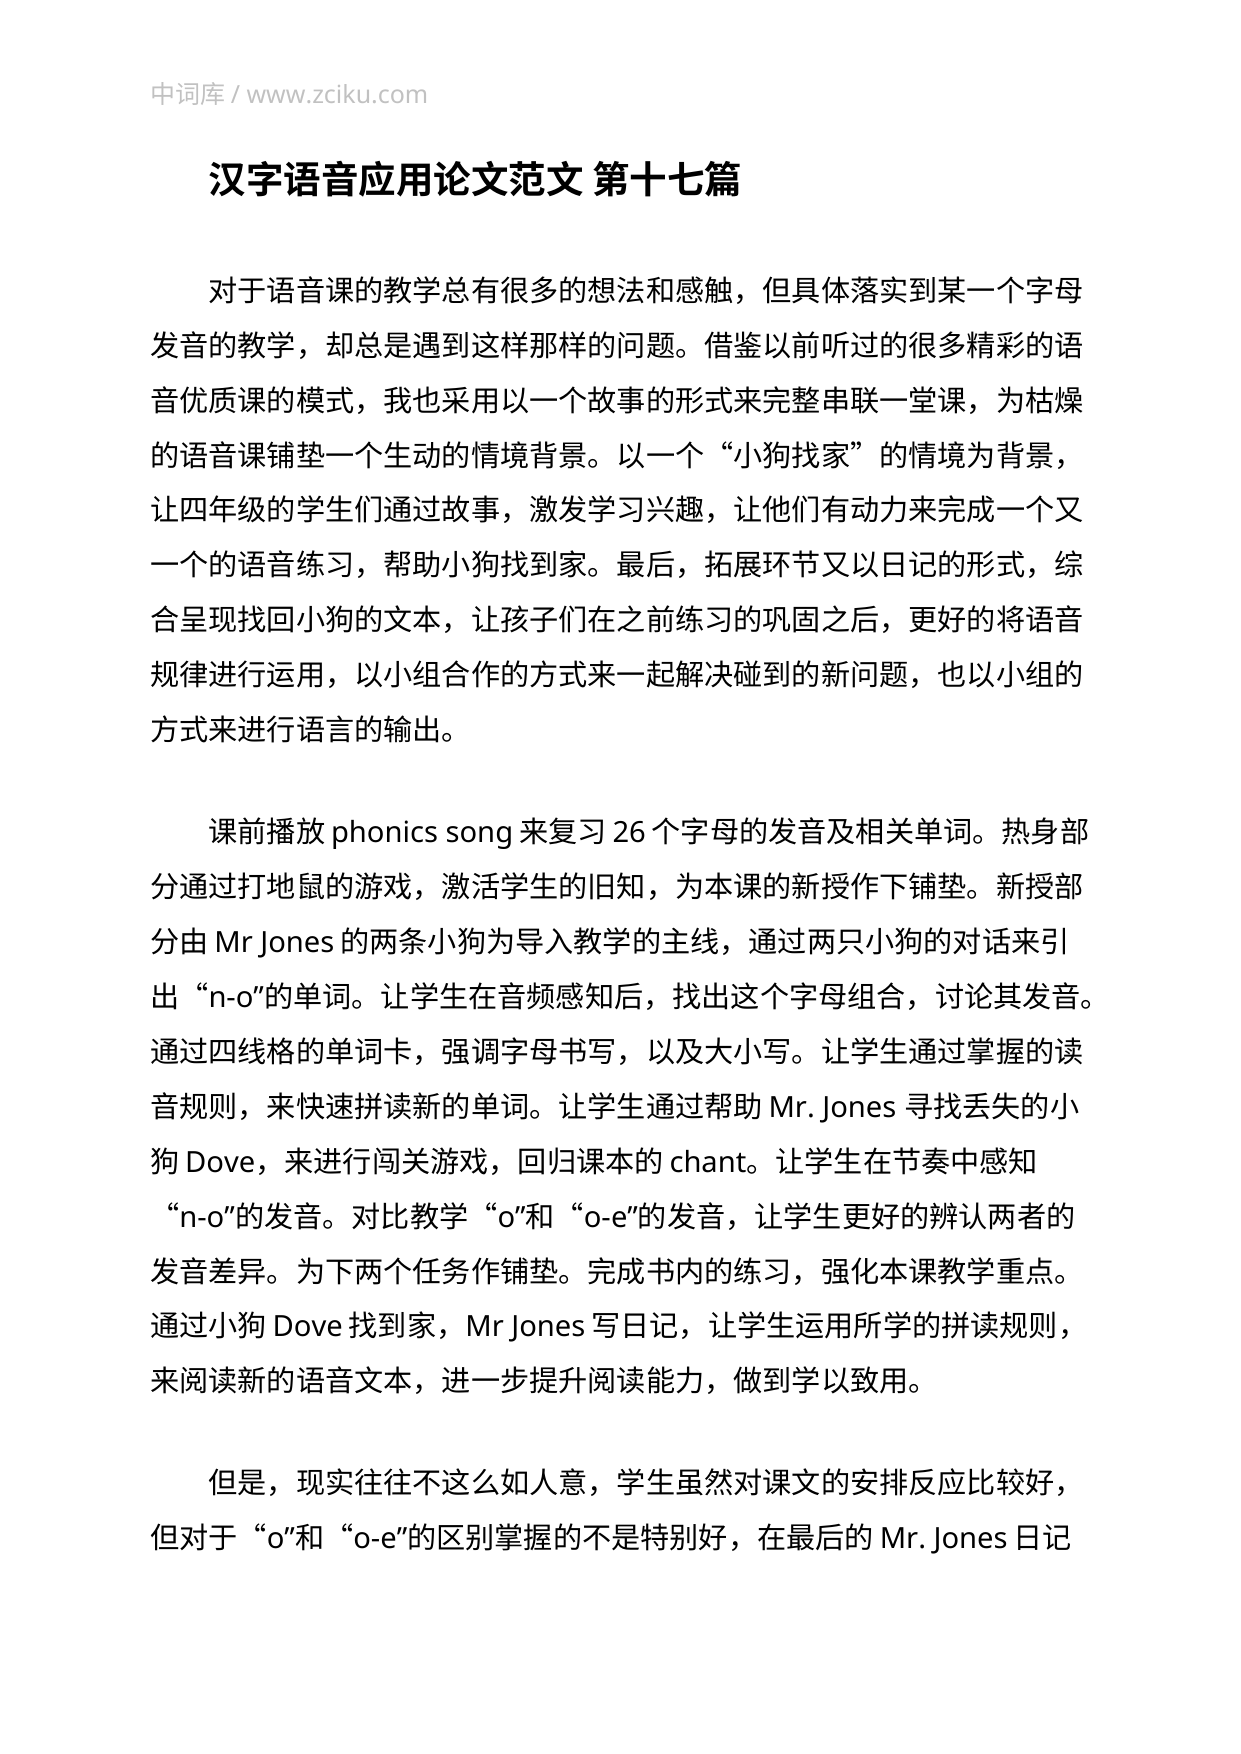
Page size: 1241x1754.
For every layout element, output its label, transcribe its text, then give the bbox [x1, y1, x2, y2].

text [150, 1460, 1090, 1557]
text 对于语音课的教学总有很多的想法和感触，但具体落实到某一个字母发音的教学，却总是遇到这样那样的问题。借鉴以前听过的很多精彩的语音优质课的模式，我也采用以一个故事的形式来完整串联一堂课，为枯燥的语音课铺垫一个生动的情境背景。以一个“小狗找家”的情境为背景，让四年级的学生们通过故事，激发学习兴趣，让他们有动力来完成一个又一个的语音练习，帮助小狗找到家。最后，拓展环节又以日记的形式，综合呈现找回小狗的文本，让孩子们在之前练习的巩固之后，更好的将语音规律进行运用，以小组合作的方式来一起解决碰到的新问题，也以小组的方式来进行语言的输出。 [150, 267, 1090, 749]
text 课前播放phonics song来复习26个字母的发音及相关单词。热身部分通过打地鼠的游戏，激活学生的旧知，为本课的新授作下铺垫。新授部分由Mr Jones的两条小狗为导入教学的主线，通过两只小狗的对话来引出“n-o”的单词。让学生在音频感知后，找出这个字母组合，讨论其发音。通过四线格的单词卡，强调字母书写，以及大小写。让学生通过掌握的读音规则，来快速拼读新的单词。让学生通过帮助Mr. Jones 寻找丢失的小狗Dove，来进行闯关游戏，回归课本的chant。让学生在节奏中感知“n-o”的发音。对比教学“o”和“o-e”的发音，让学生更好的辨认两者的发音差异。为下两个任务作铺垫。完成书内的练习，强化本课教学重点。通过小狗Dove找到家，Mr Jones写日记，让学生运用所学的拼读规则，来阅读新的语音文本，进一步提升阅读能力，做到学以致用。 [150, 808, 1090, 1400]
text 汉字语音应用论文范文 第十七篇 [150, 150, 1090, 204]
